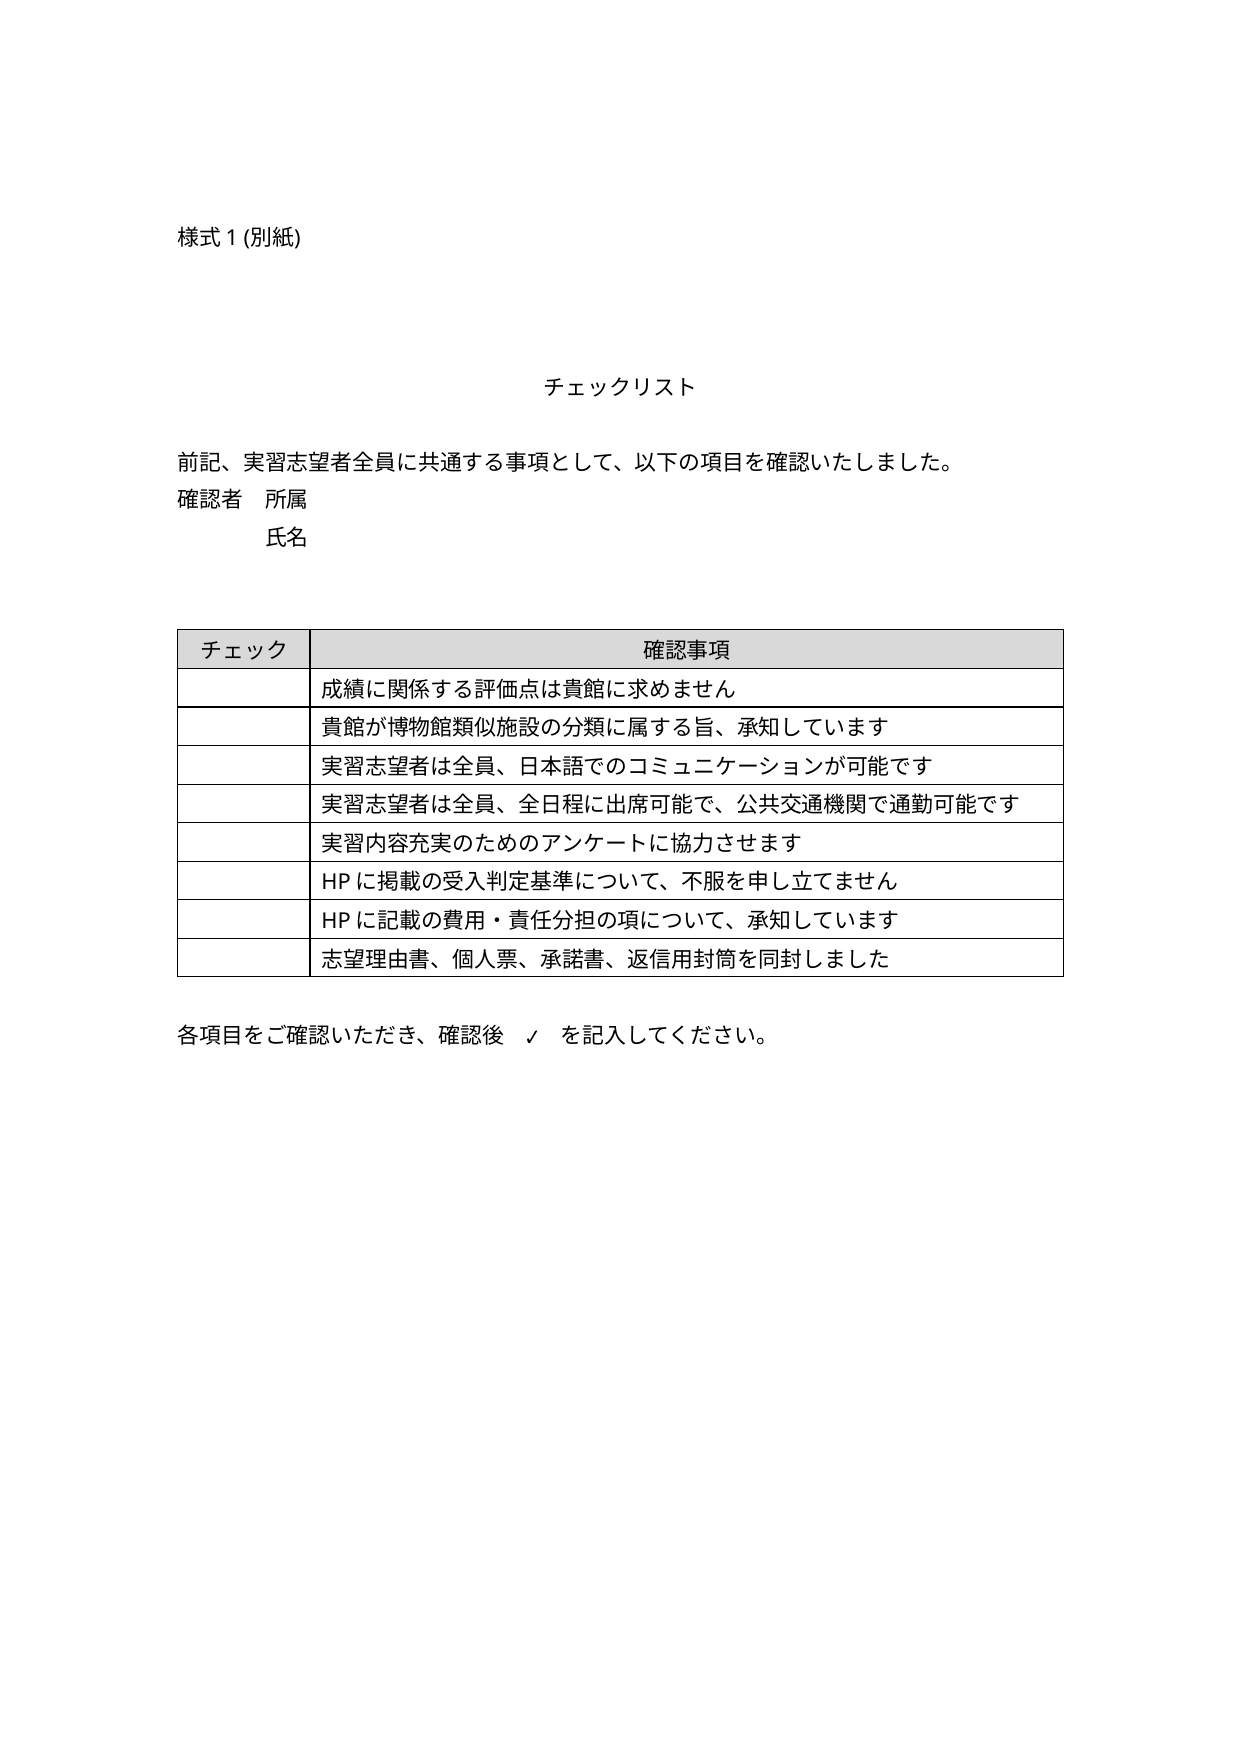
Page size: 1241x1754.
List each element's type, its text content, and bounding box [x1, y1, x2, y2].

table_cell [178, 785, 309, 822]
table_cell [178, 823, 309, 861]
table_cell 貴館が博物館類似施設の分類に属する旨、承知しています [311, 708, 1063, 745]
table_header チェック [178, 630, 309, 668]
table_cell 実習志望者は全員、日本語でのコミュニケーションが可能です [311, 746, 1063, 783]
text 様式1 (別紙) [177, 217, 1063, 254]
table_cell [178, 939, 309, 976]
table_cell 実習内容充実のためのアンケートに協力させます [311, 823, 1063, 861]
text 氏名 [177, 517, 1063, 554]
table_cell [178, 669, 309, 706]
text チェックリスト [177, 367, 1063, 404]
table_header 確認事項 [311, 630, 1063, 668]
table_cell HPに記載の費用・責任分担の項について、承知しています [311, 900, 1063, 938]
text 各項目をご確認いただき、確認後 ✔ を記入してください。 [177, 1015, 1063, 1052]
table_cell [178, 900, 309, 938]
table_cell [178, 746, 309, 783]
table_cell 実習志望者は全員、全日程に出席可能で、公共交通機関で通勤可能です [311, 785, 1063, 822]
table_cell 志望理由書、個人票、承諾書、返信用封筒を同封しました [311, 939, 1063, 976]
text 確認者 所属 [177, 479, 1063, 517]
table_cell [178, 708, 309, 745]
table_cell 成績に関係する評価点は貴館に求めません [311, 669, 1063, 706]
table_cell [178, 862, 309, 899]
table_cell HPに掲載の受入判定基準について、不服を申し立てません [311, 862, 1063, 899]
text 前記、実習志望者全員に共通する事項として、以下の項目を確認いたしました。 [177, 442, 1063, 479]
